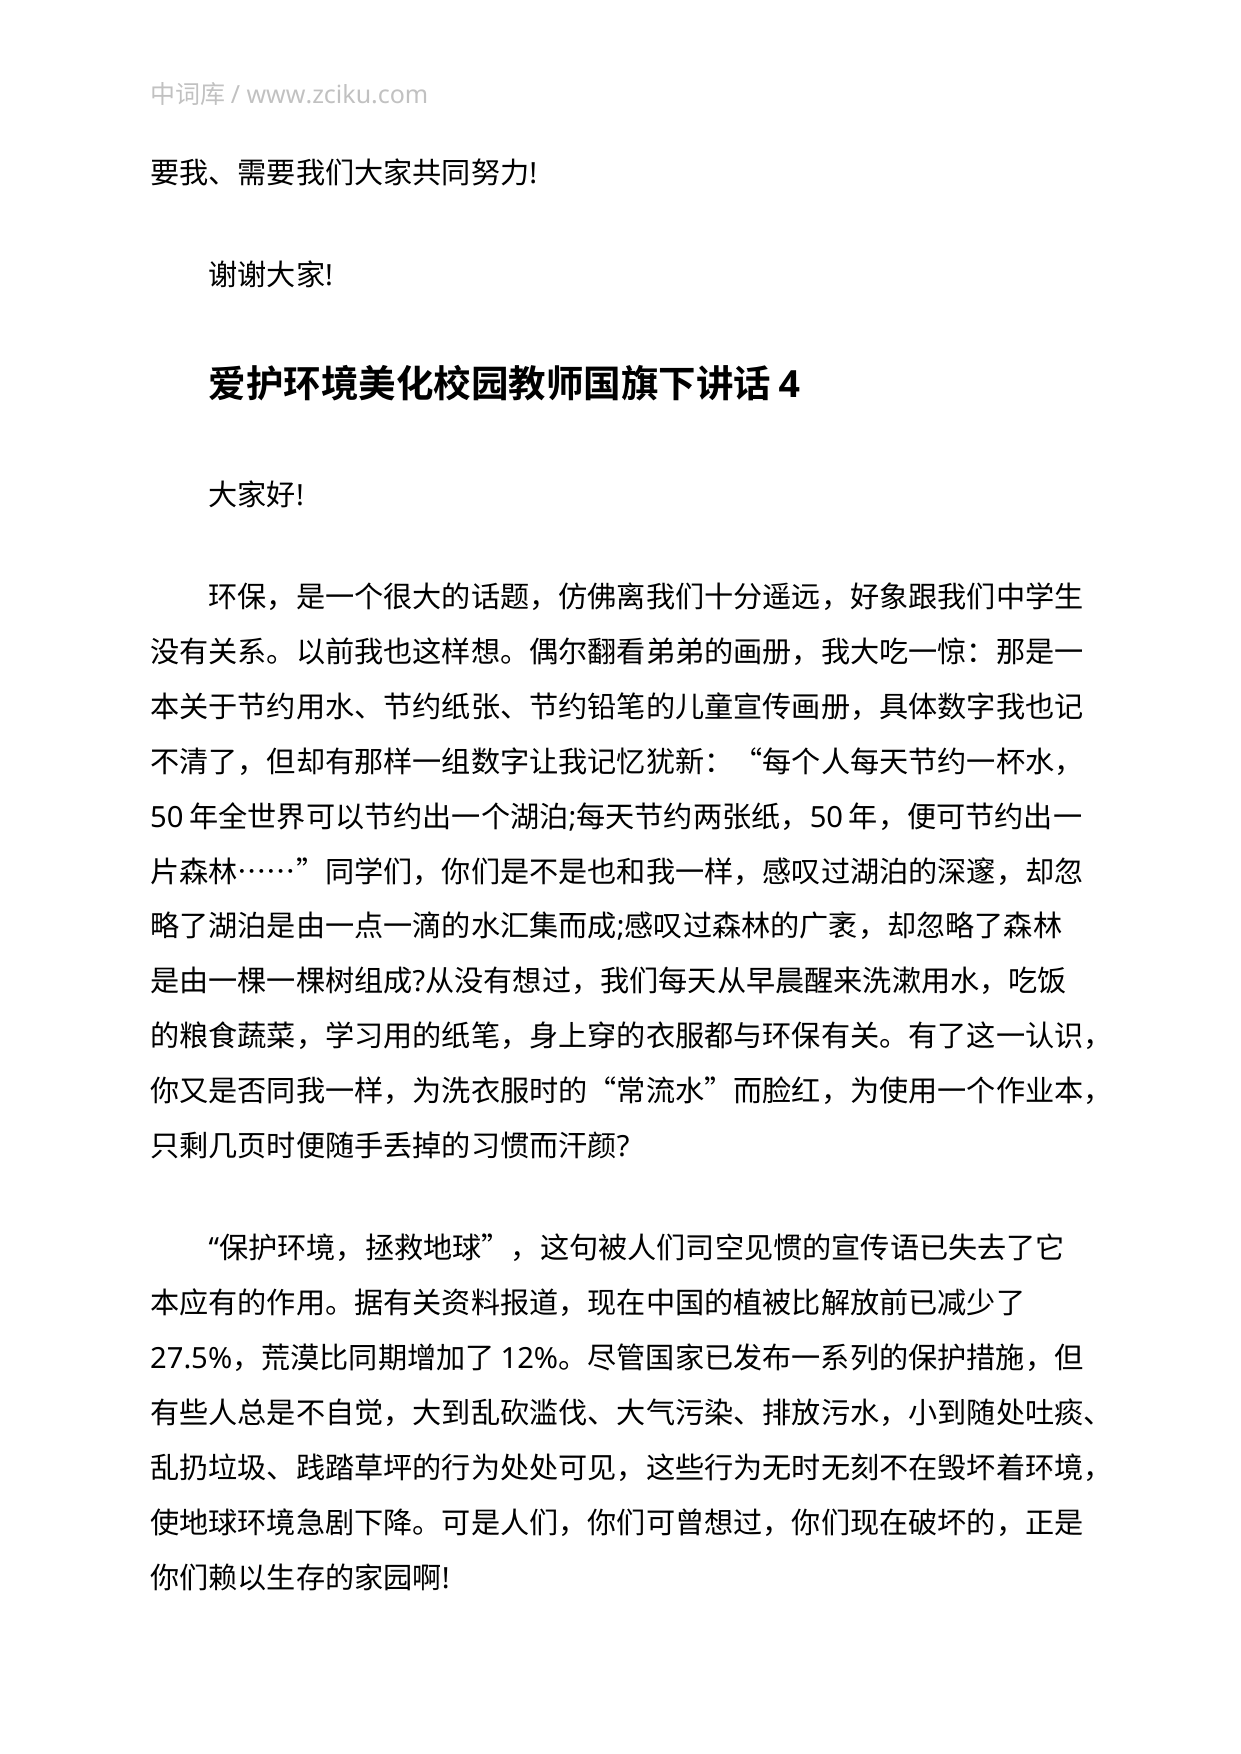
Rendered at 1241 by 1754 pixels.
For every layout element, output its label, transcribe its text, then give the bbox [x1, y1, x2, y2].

text 谢谢大家! [150, 252, 1090, 294]
text 环保，是一个很大的话题，仿佛离我们十分遥远，好象跟我们中学生没有关系。以前我也这样想。偶尔翻看弟弟的画册，我大吃一惊：那是一本关于节约用水、节约纸张、节约铅笔的儿童宣传画册，具体数字我也记不清了，但却有那样一组数字让我记忆犹新：“每个人每天节约一杯水，50年全世界可以节约出一个湖泊;每天节约两张纸，50年，便可节约出一片森林……”同学们，你们是不是也和我一样，感叹过湖泊的深邃，却忽略了湖泊是由一点一滴的水汇集而成;感叹过森林的广袤，却忽略了森林是由一棵一棵树组成?从没有想过，我们每天从早晨醒来洗漱用水，吃饭的粮食蔬菜，学习用的纸笔，身上穿的衣服都与环保有关。有了这一认识，你又是否同我一样，为洗衣服时的“常流水”而脸红，为使用一个作业本，只剩几页时便随手丢掉的习惯而汗颜? [150, 573, 1090, 1165]
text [150, 150, 1090, 192]
text 爱护环境美化校园教师国旗下讲话4 [150, 354, 1090, 408]
text “保护环境，拯救地球”，这句被人们司空见惯的宣传语已失去了它本应有的作用。据有关资料报道，现在中国的植被比解放前已减少了27.5%，荒漠比同期增加了12%。尽管国家已发布一系列的保护措施，但有些人总是不自觉，大到乱砍滥伐、大气污染、排放污水，小到随处吐痰、乱扔垃圾、践踏草坪的行为处处可见，这些行为无时无刻不在毁坏着环境，使地球环境急剧下降。可是人们，你们可曾想过，你们现在破坏的，正是你们赖以生存的家园啊! [150, 1225, 1090, 1597]
text 大家好! [150, 472, 1090, 514]
